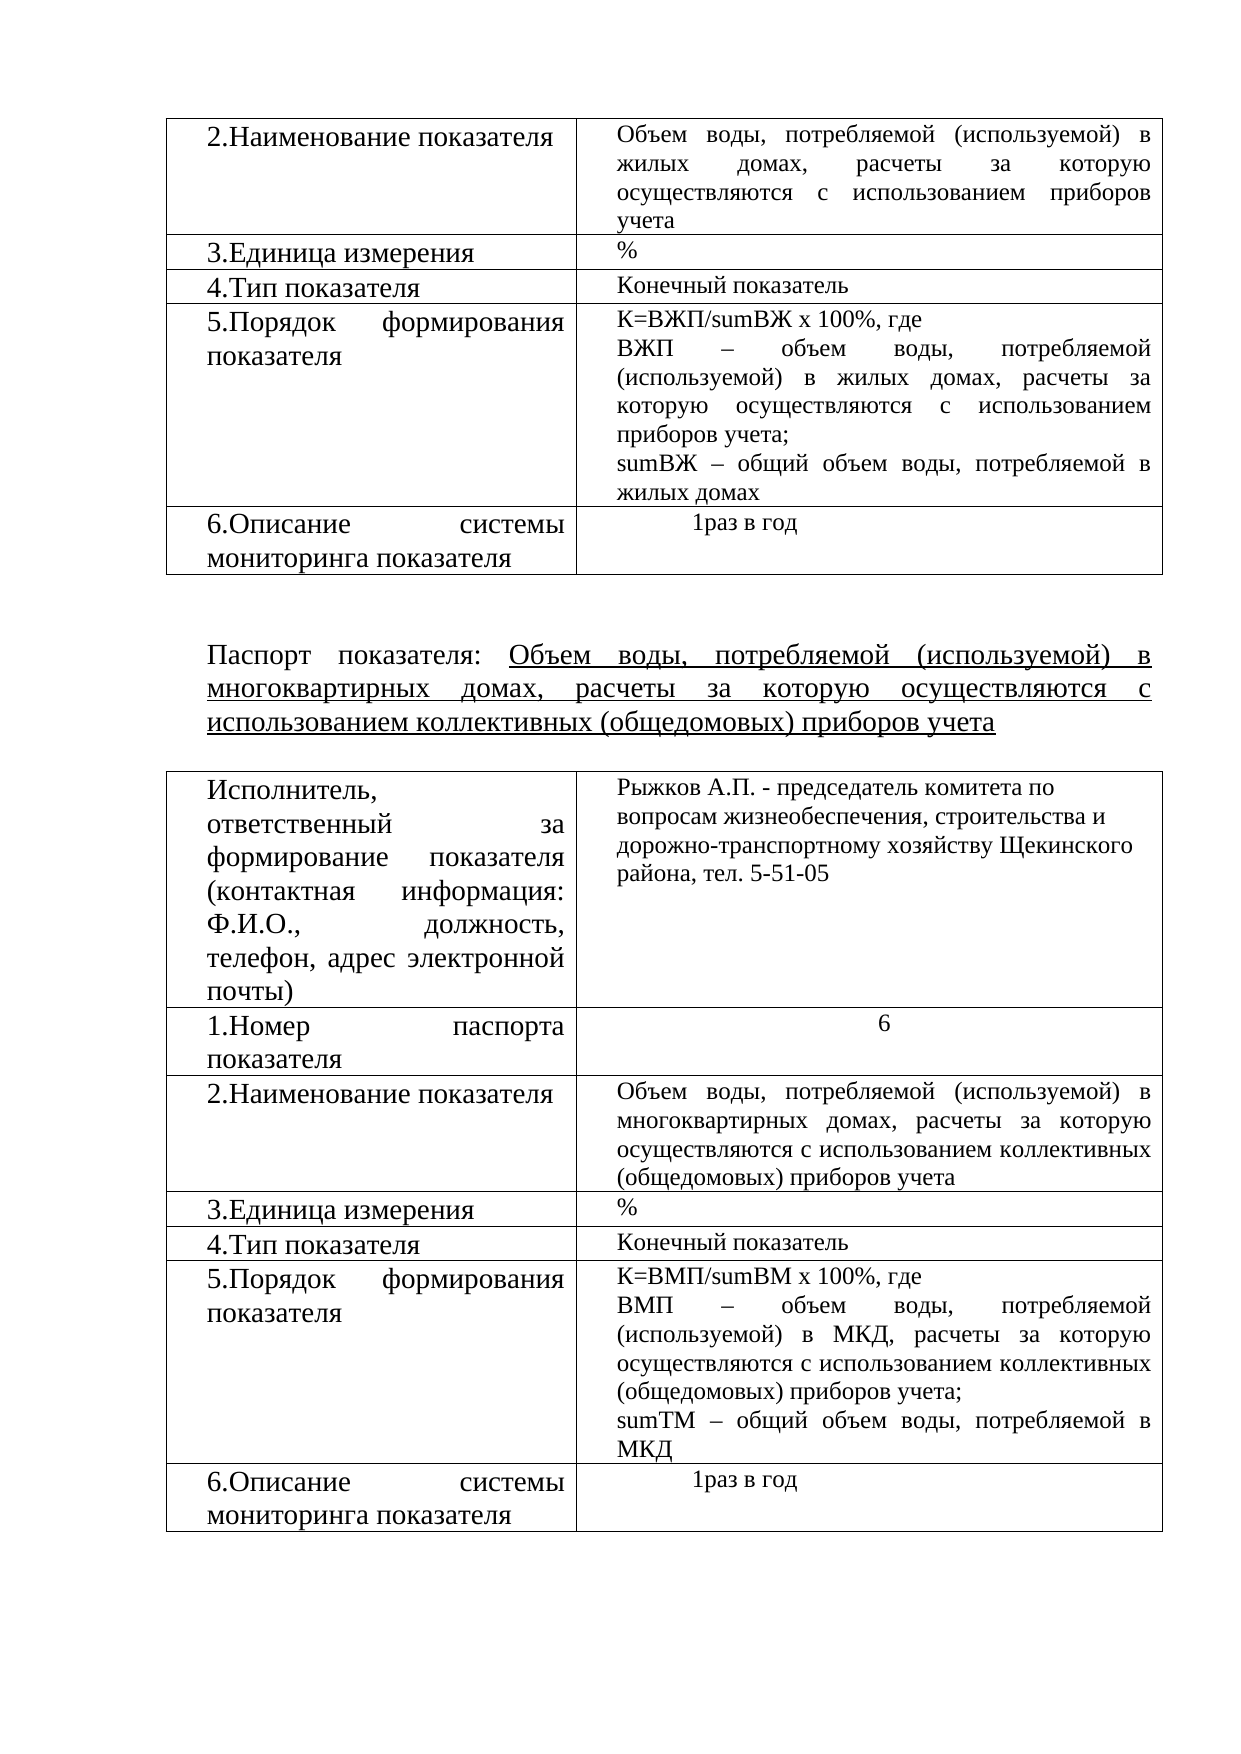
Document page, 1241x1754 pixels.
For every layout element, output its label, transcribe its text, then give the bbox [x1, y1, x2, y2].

table_cell 3.Единица измерения [167, 235, 576, 269]
table_cell 4.Тип показателя [167, 270, 576, 303]
table_cell 5.Порядок формирования показателя [167, 1261, 576, 1463]
table_cell % [577, 1192, 1162, 1226]
table_header Исполнитель, ответственный за формирование показателя (контактная информация: Ф.И.О., должность, телефон, адрес электронной почты) [167, 772, 576, 1007]
table_cell К=ВЖП/sumВЖ х 100%, где ВЖП – объем воды, потребляемой (используемой) в жилых домах, расчеты за которую осуществляются с использованием приборов учета; sumВЖ – общий объем воды, потребляемой в жилых домах [577, 304, 1162, 506]
table_cell 3.Единица измерения [167, 1192, 576, 1226]
table_cell 2.Наименование показателя [167, 119, 576, 234]
table_cell Конечный показатель [577, 270, 1162, 303]
table_cell 1.Номер паспорта показателя [167, 1008, 576, 1075]
table_cell 1раз в год [577, 507, 1162, 574]
text Паспорт показателя: Объем воды, потребляемой (используемой) в многоквартирных домах, расчеты за которую осуществляются с использованием коллективных (общедомовых) приборов учета [207, 637, 1152, 700]
table_cell 4.Тип показателя [167, 1227, 576, 1260]
table_cell 6.Описание системы мониторинга показателя [167, 507, 576, 574]
table_cell 6.Описание системы мониторинга показателя [167, 1464, 576, 1531]
table_cell Объем воды, потребляемой (используемой) в жилых домах, расчеты за которую осуществляются с использованием приборов учета [577, 119, 1162, 234]
table_cell Объем воды, потребляемой (используемой) в многоквартирных домах, расчеты за которую осуществляются с использованием коллективных (общедомовых) приборов учета [577, 1076, 1162, 1191]
table_header Рыжков А.П. - председатель комитета по вопросам жизнеобеспечения, строительства и дорожно-транспортному хозяйству Щекинского района, тел. 5-51-05 [577, 772, 1162, 1007]
text Паспорт показателя: Объем воды, потребляемой (используемой) в многоквартирных домах, расчеты за которую осуществляются с использованием коллективных (общедомовых) приборов учета [207, 701, 1152, 738]
table_cell 6 [577, 1008, 1162, 1075]
table_cell % [577, 235, 1162, 269]
table_cell Конечный показатель [577, 1227, 1162, 1260]
table_cell 2.Наименование показателя [167, 1076, 576, 1191]
table_cell 1раз в год [577, 1464, 1162, 1531]
table_cell 5.Порядок формирования показателя [167, 304, 576, 506]
table_cell К=ВМП/sumВМ х 100%, где ВМП – объем воды, потребляемой (используемой) в МКД, расчеты за которую осуществляются с использованием коллективных (общедомовых) приборов учета; sumТМ – общий объем воды, потребляемой в МКД [577, 1261, 1162, 1463]
